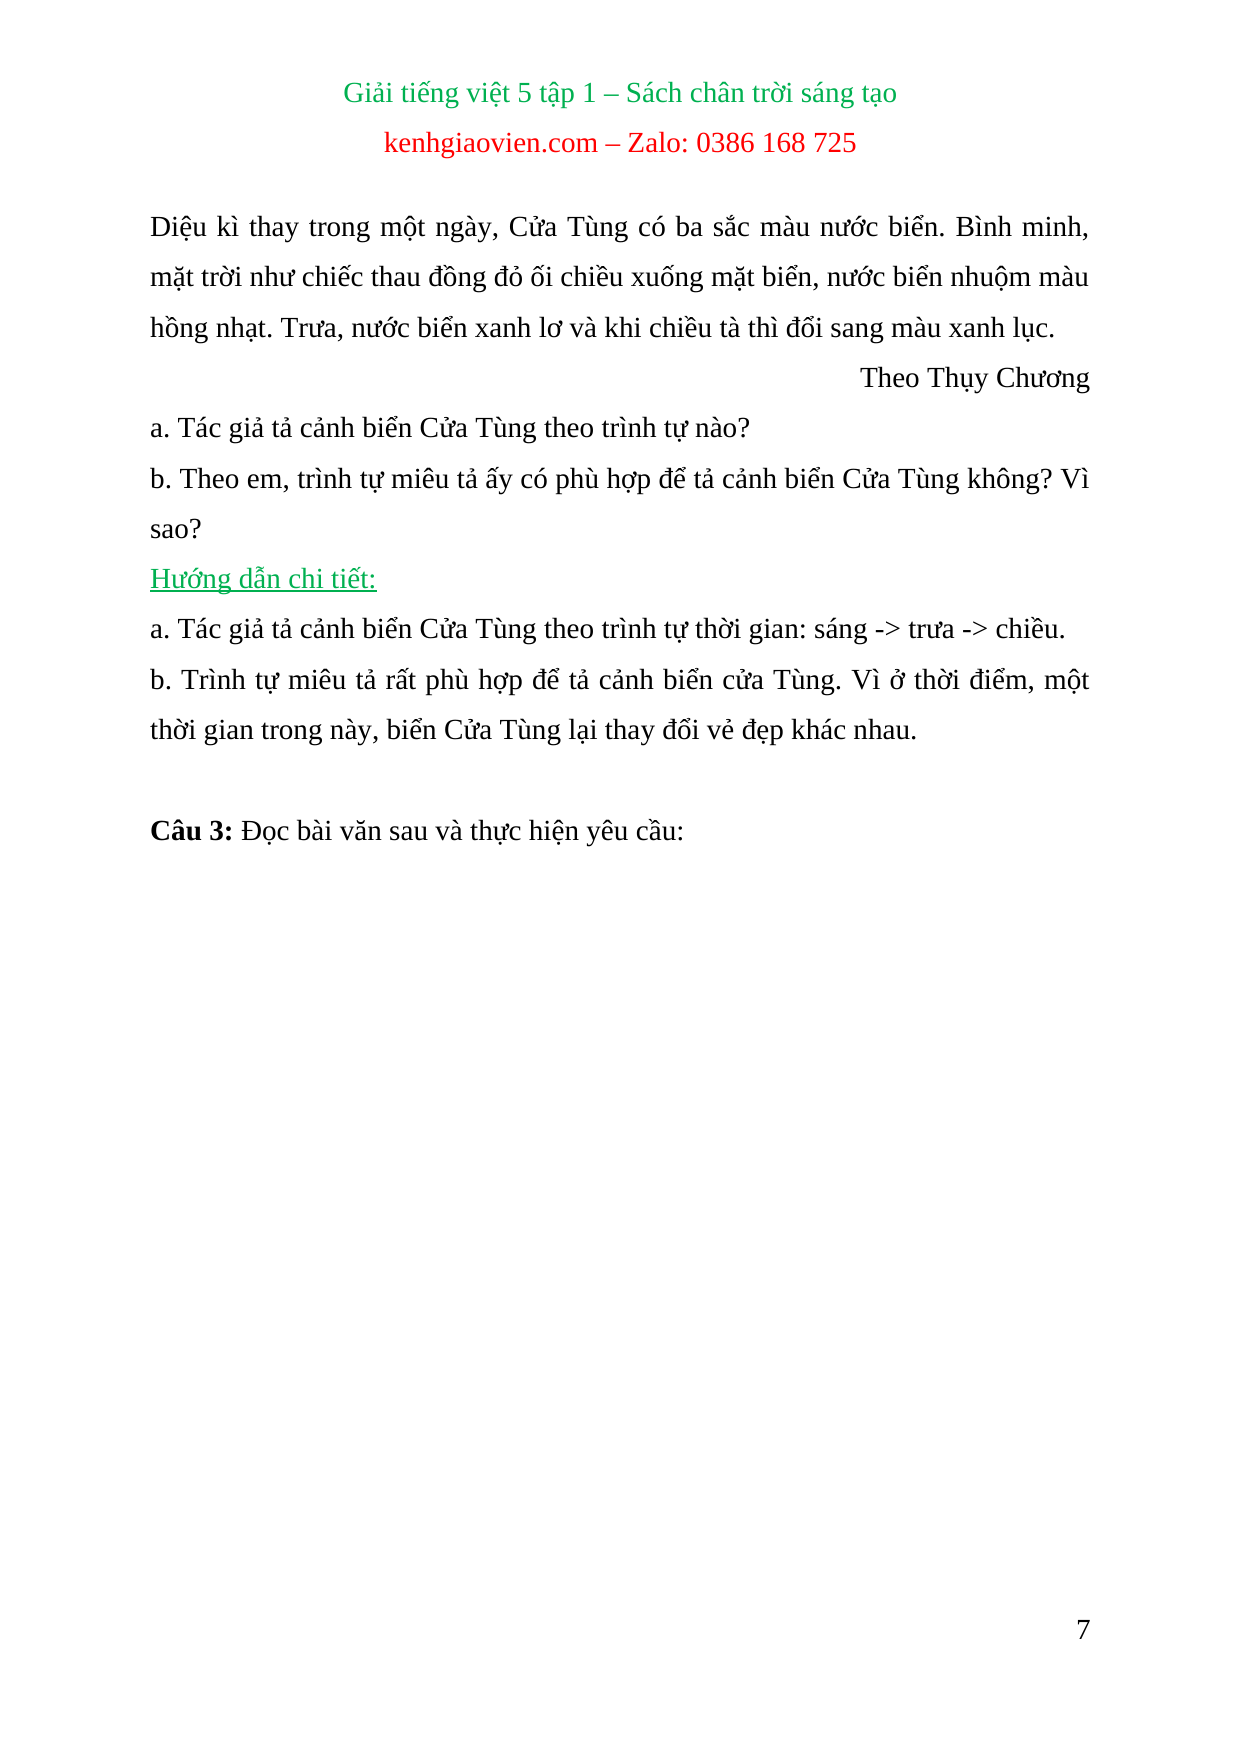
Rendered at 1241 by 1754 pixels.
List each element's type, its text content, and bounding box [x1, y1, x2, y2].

text Theo Thụy Chương [150, 360, 1090, 394]
text Diệu kì thay trong một ngày, Cửa Tùng có ba sắc màu nước biển. Bình minh, mặt trời như chiếc thau đồng đỏ ối chiều xuống mặt biển, nước biển nhuộm màu hồng nhạt. Trưa, nước biển xanh lơ và khi chiều tà thì đổi sang màu xanh lục. [150, 209, 1090, 343]
text Câu 3: Đọc bài văn sau và thực hiện yêu cầu: [150, 813, 1090, 846]
text a. Tác giả tả cảnh biển Cửa Tùng theo trình tự nào? [150, 410, 1090, 444]
text b. Theo em, trình tự miêu tả ấy có phù hợp để tả cảnh biển Cửa Tùng không? Vì sao? [150, 461, 1090, 544]
text Hướng dẫn chi tiết: [150, 561, 1090, 595]
text a. Tác giả tả cảnh biển Cửa Tùng theo trình tự thời gian: sáng -> trưa -> chiều. [150, 612, 1090, 645]
text b. Trình tự miêu tả rất phù hợp để tả cảnh biển cửa Tùng. Vì ở thời điểm, một thời gian trong này, biển Cửa Tùng lại thay đổi vẻ đẹp khác nhau. [150, 662, 1090, 746]
